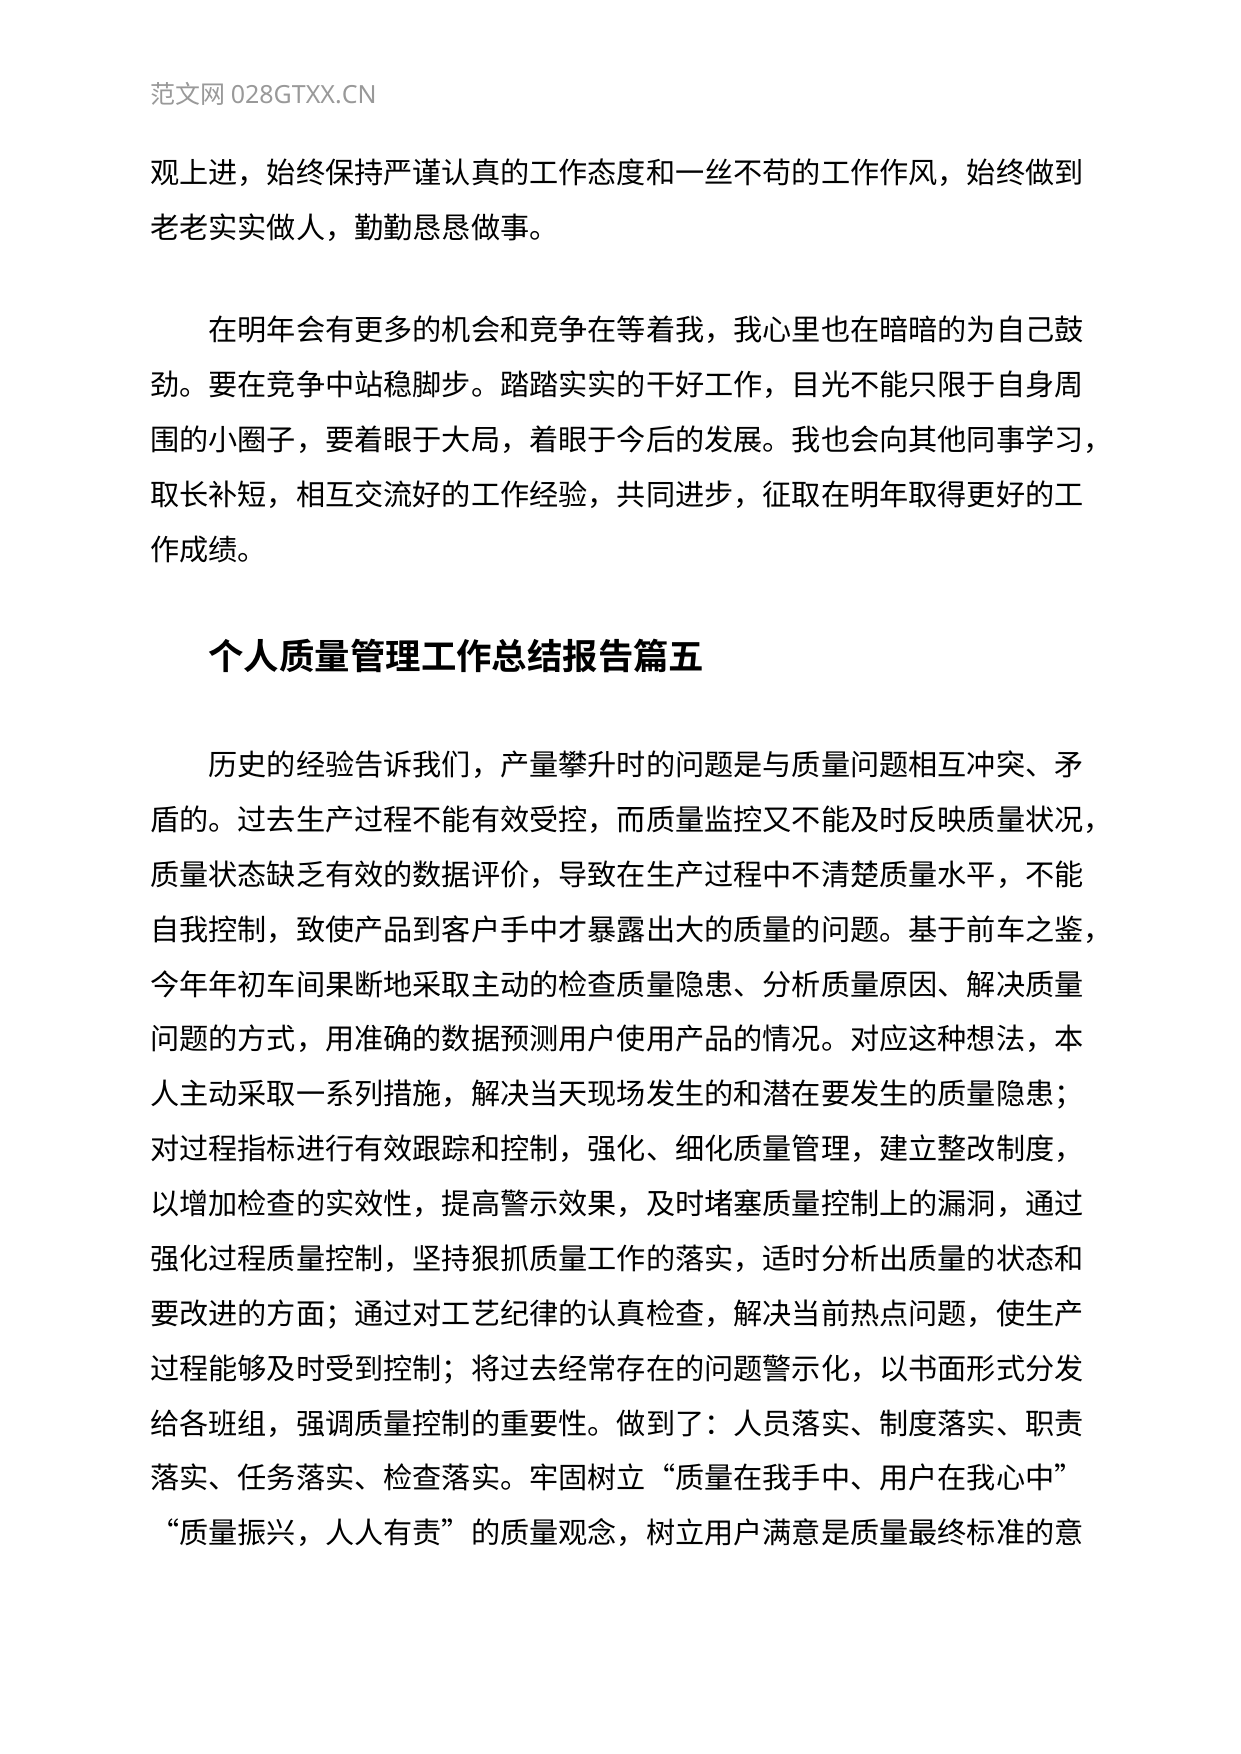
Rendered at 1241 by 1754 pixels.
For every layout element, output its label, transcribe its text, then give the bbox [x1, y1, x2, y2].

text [150, 150, 1090, 247]
text 个人质量管理工作总结报告篇五 [150, 628, 1090, 679]
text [150, 741, 1090, 1552]
text 在明年会有更多的机会和竞争在等着我，我心里也在暗暗的为自己鼓劲。要在竞争中站稳脚步。踏踏实实的干好工作，目光不能只限于自身周围的小圈子，要着眼于大局，着眼于今后的发展。我也会向其他同事学习，取长补短，相互交流好的工作经验，共同进步，征取在明年取得更好的工作成绩。 [150, 307, 1090, 568]
